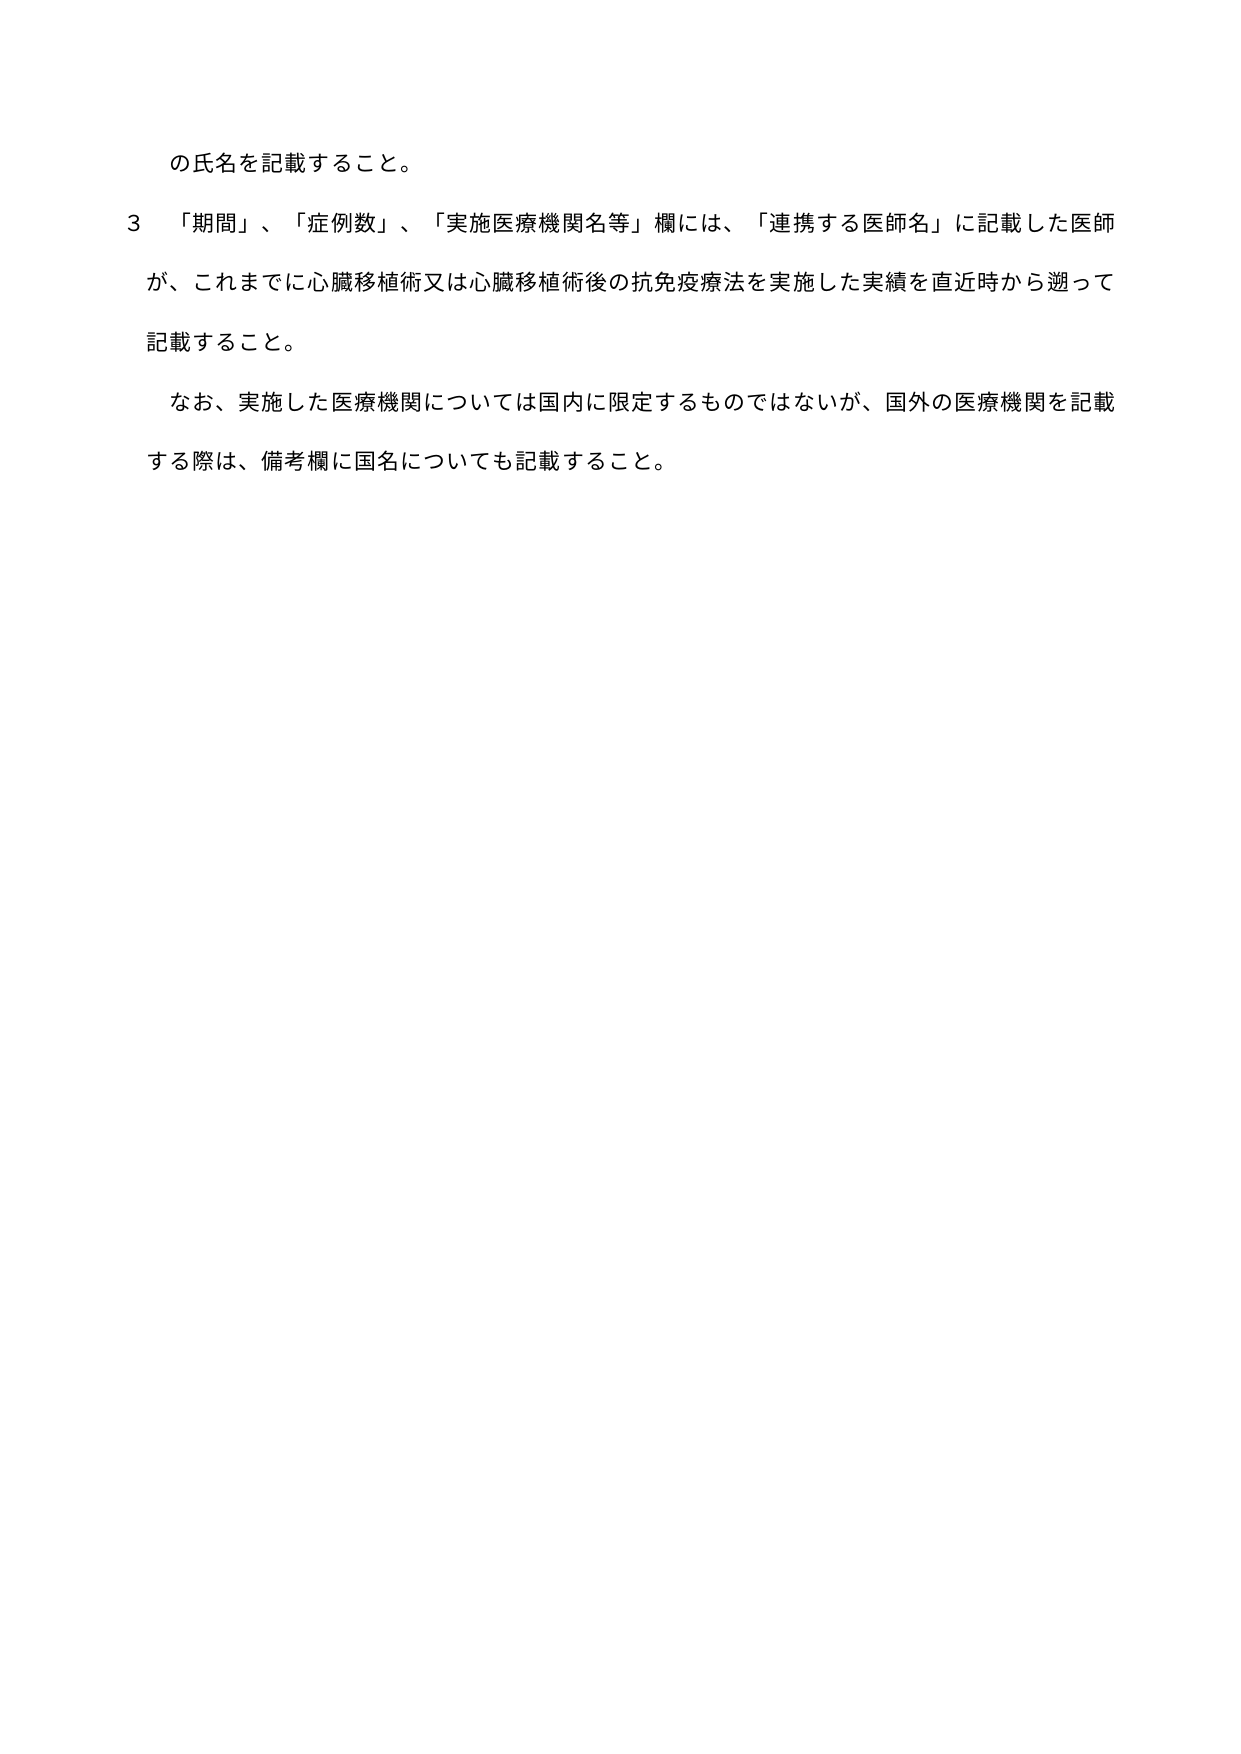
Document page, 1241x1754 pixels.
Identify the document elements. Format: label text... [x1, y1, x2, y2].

text ３ 「期間」、「症例数」、「実施医療機関名等」欄には、「連携する医師名」に記載した医師が、これまでに心臓移植術又は心臓移植術後の抗免疫療法を実施した実績を直近時から遡って記載すること。 [123, 192, 1117, 371]
text なお、実施した医療機関については国内に限定するものではないが、国外の医療機関を記載する際は、備考欄に国名についても記載すること。 [123, 371, 1117, 490]
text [123, 132, 1117, 192]
